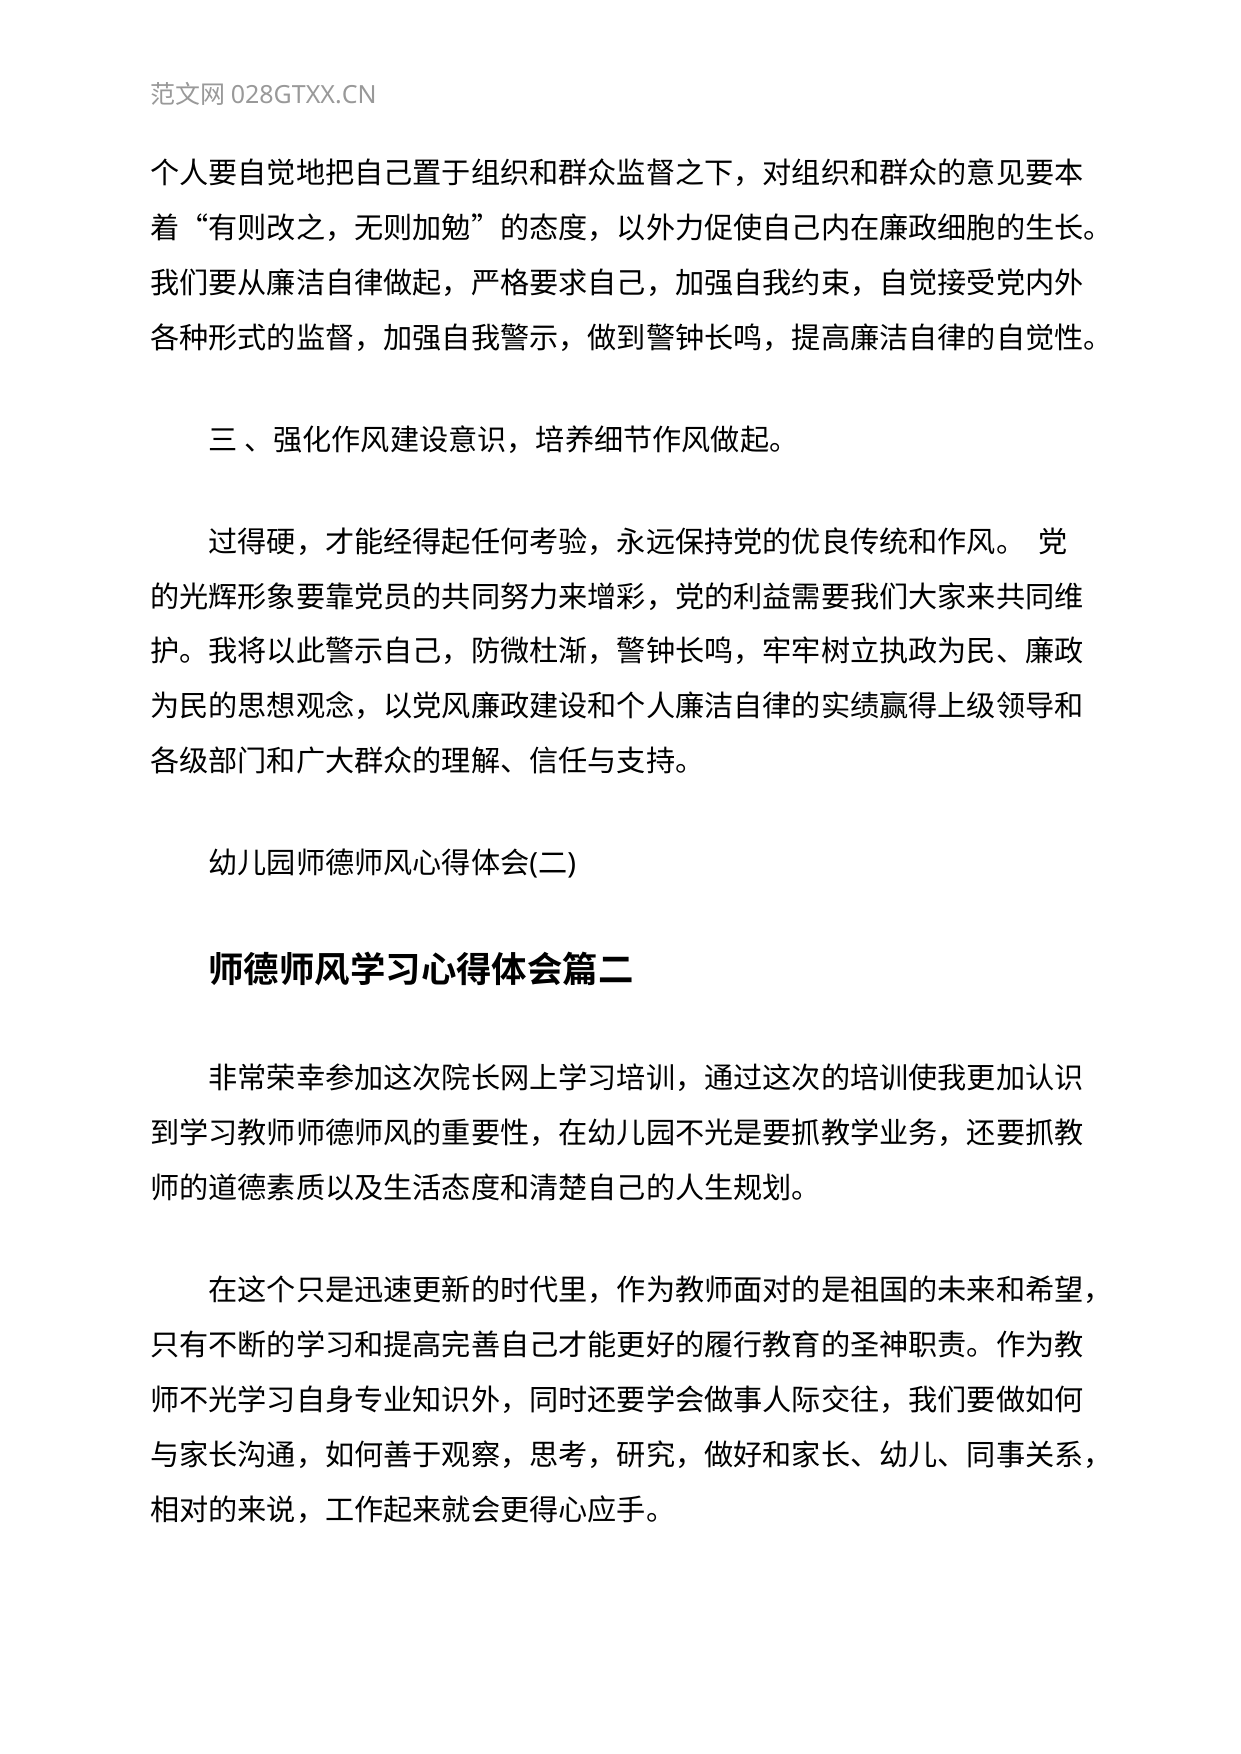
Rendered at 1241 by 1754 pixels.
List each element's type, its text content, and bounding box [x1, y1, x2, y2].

text 在这个只是迅速更新的时代里，作为教师面对的是祖国的未来和希望，只有不断的学习和提高完善自己才能更好的履行教育的圣神职责。作为教师不光学习自身专业知识外，同时还要学会做事人际交往，我们要做如何与家长沟通，如何善于观察，思考，研究，做好和家长、幼儿、同事关系，相对的来说，工作起来就会更得心应手。 [150, 1267, 1090, 1528]
text 三 、强化作风建设意识，培养细节作风做起。 [150, 416, 1090, 459]
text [150, 150, 1090, 357]
text 非常荣幸参加这次院长网上学习培训，通过这次的培训使我更加认识到学习教师师德师风的重要性，在幼儿园不光是要抓教学业务，还要抓教师的道德素质以及生活态度和清楚自己的人生规划。 [150, 1055, 1090, 1207]
text 幼儿园师德师风心得体会(二) [150, 839, 1090, 882]
text 过得硬，才能经得起任何考验，永远保持党的优良传统和作风。 党的光辉形象要靠党员的共同努力来增彩，党的利益需要我们大家来共同维护。我将以此警示自己，防微杜渐，警钟长鸣，牢牢树立执政为民、廉政为民的思想观念，以党风廉政建设和个人廉洁自律的实绩赢得上级领导和各级部门和广大群众的理解、信任与支持。 [150, 518, 1090, 780]
text 师德师风学习心得体会篇二 [150, 942, 1090, 993]
